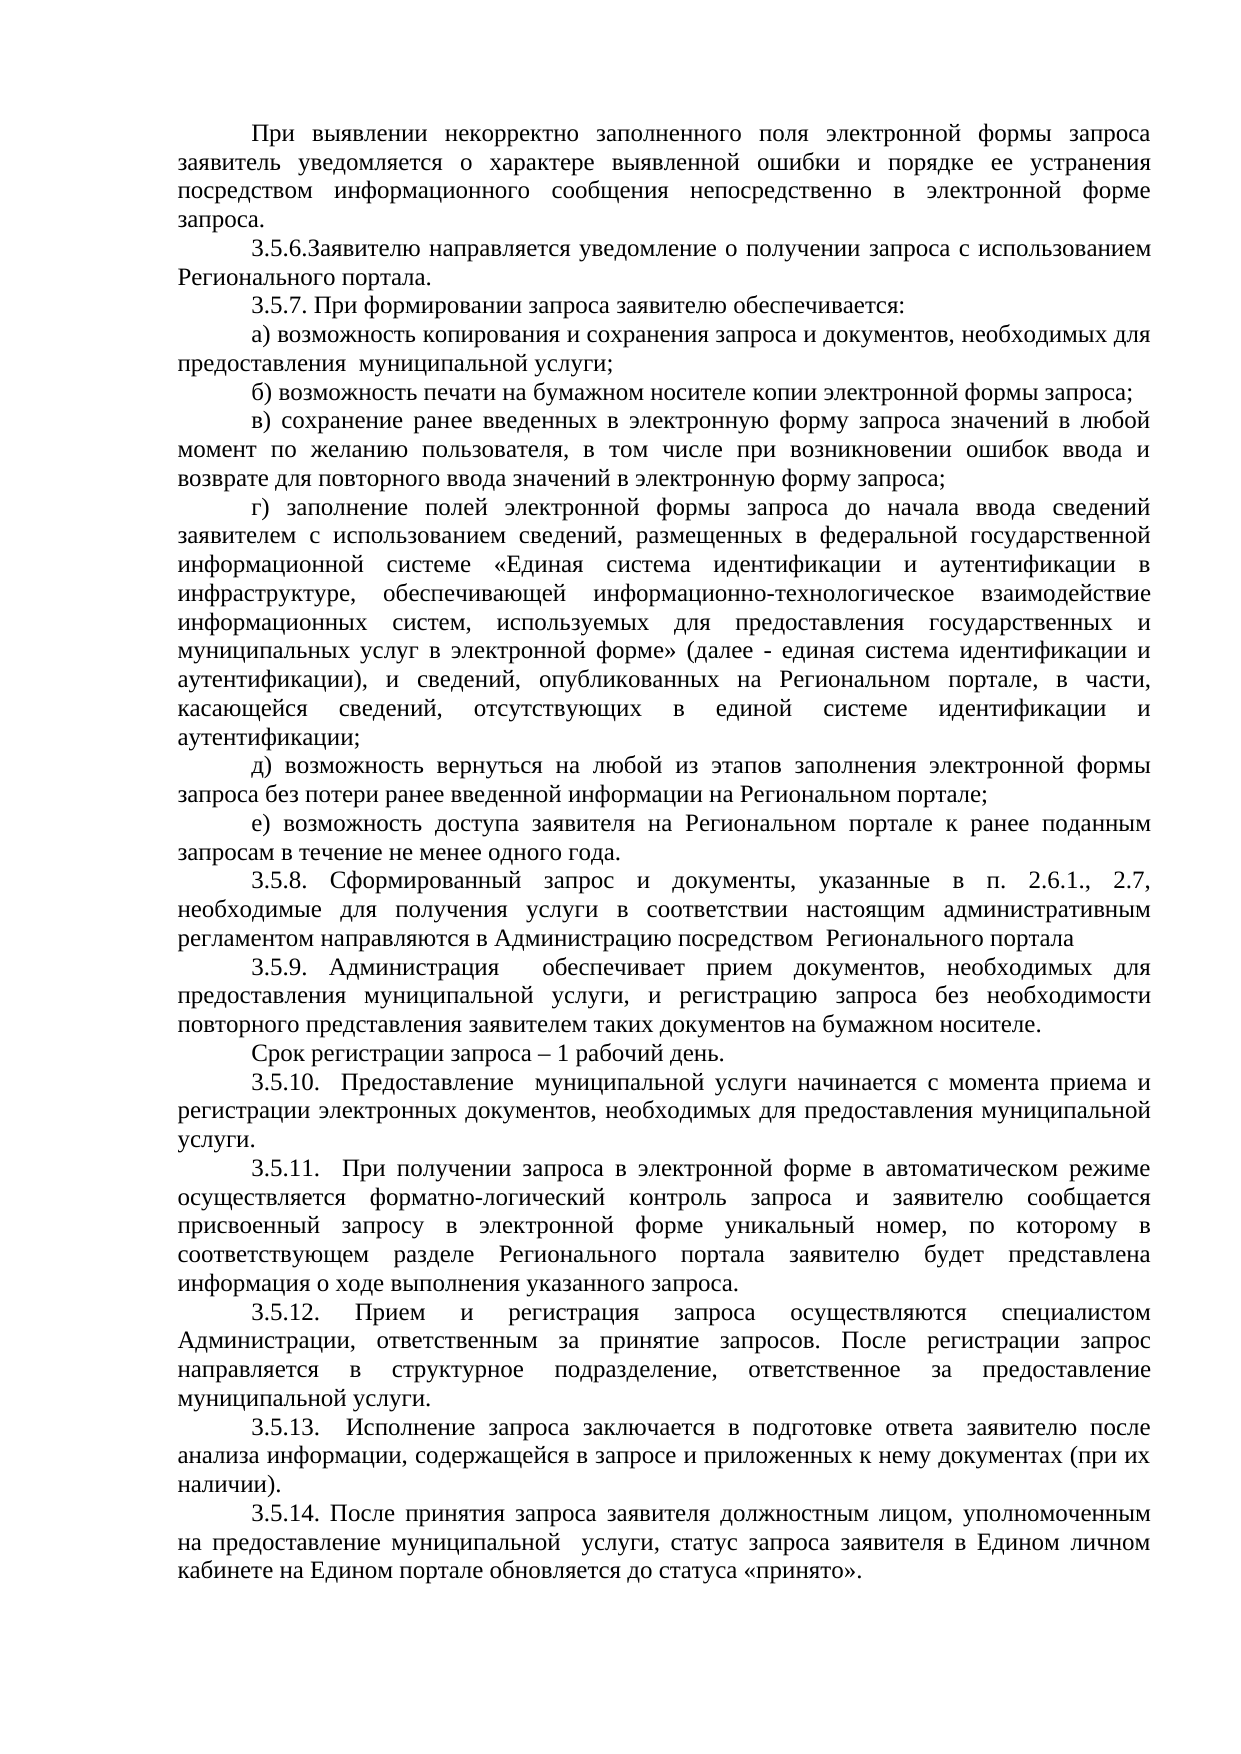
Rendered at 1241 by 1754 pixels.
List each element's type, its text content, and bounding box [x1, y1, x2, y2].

text 3.5.7. При формировании запроса заявителю обеспечивается: [177, 291, 1152, 319]
text При выявлении некорректно заполненного поля электронной формы запроса заявитель уведомляется о характере выявленной ошибки и порядке ее устранения посредством информационного сообщения непосредственно в электронной форме запроса. [177, 118, 1152, 233]
text 3.5.14. После принятия запроса заявителя должностным лицом, уполномоченным на предоставление муниципальной услуги, статус запроса заявителя в Едином личном кабинете на Едином портале обновляется до статуса «принято». [177, 1498, 1152, 1584]
text 3.5.11. При получении запроса в электронной форме в автоматическом режиме осуществляется форматно-логический контроль запроса и заявителю сообщается присвоенный запросу в электронной форме уникальный номер, по которому в соответствующем разделе Регионального портала заявителю будет представлена информация о ходе выполнения указанного запроса. [177, 1153, 1152, 1297]
text д) возможность вернуться на любой из этапов заполнения электронной формы запроса без потери ранее введенной информации на Региональном портале; [177, 751, 1152, 808]
text 3.5.6.Заявителю направляется уведомление о получении запроса с использованием Регионального портала. [177, 233, 1152, 291]
text б) возможность печати на бумажном носителе копии электронной формы запроса; [177, 377, 1152, 406]
text 3.5.13. Исполнение запроса заключается в подготовке ответа заявителю после анализа информации, содержащейся в запросе и приложенных к нему документах (при их наличии). [177, 1412, 1152, 1498]
text 3.5.8. Сформированный запрос и документы, указанные в п. 2.6.1., 2.7, необходимые для получения услуги в соответствии настоящим административным регламентом направляются в Администрацию посредством Регионального портала [177, 866, 1152, 952]
text е) возможность доступа заявителя на Региональном портале к ранее поданным запросам в течение не менее одного года. [177, 808, 1152, 866]
text в) сохранение ранее введенных в электронную форму запроса значений в любой момент по желанию пользователя, в том числе при возникновении ошибок ввода и возврате для повторного ввода значений в электронную форму запроса; [177, 406, 1152, 492]
text 3.5.12. Прием и регистрация запроса осуществляются специалистом Администрации, ответственным за принятие запросов. После регистрации запрос направляется в структурное подразделение, ответственное за предоставление муниципальной услуги. [177, 1297, 1152, 1412]
text Срок регистрации запроса – 1 рабочий день. [177, 1038, 1152, 1067]
text 3.5.9. Администрация обеспечивает прием документов, необходимых для предоставления муниципальной услуги, и регистрацию запроса без необходимости повторного представления заявителем таких документов на бумажном носителе. [177, 952, 1152, 1038]
text а) возможность копирования и сохранения запроса и документов, необходимых для предоставления муниципальной услуги; [177, 319, 1152, 377]
text г) заполнение полей электронной формы запроса до начала ввода сведений заявителем с использованием сведений, размещенных в федеральной государственной информационной системе «Единая система идентификации и аутентификации в инфраструктуре, обеспечивающей информационно-технологическое взаимодействие информационных систем, используемых для предоставления государственных и муниципальных услуг в электронной форме» (далее - единая система идентификации и аутентификации), и сведений, опубликованных на Региональном портале, в части, касающейся сведений, отсутствующих в единой системе идентификации и аутентификации; [177, 492, 1152, 751]
text 3.5.10. Предоставление муниципальной услуги начинается с момента приема и регистрации электронных документов, необходимых для предоставления муниципальной услуги. [177, 1067, 1152, 1153]
